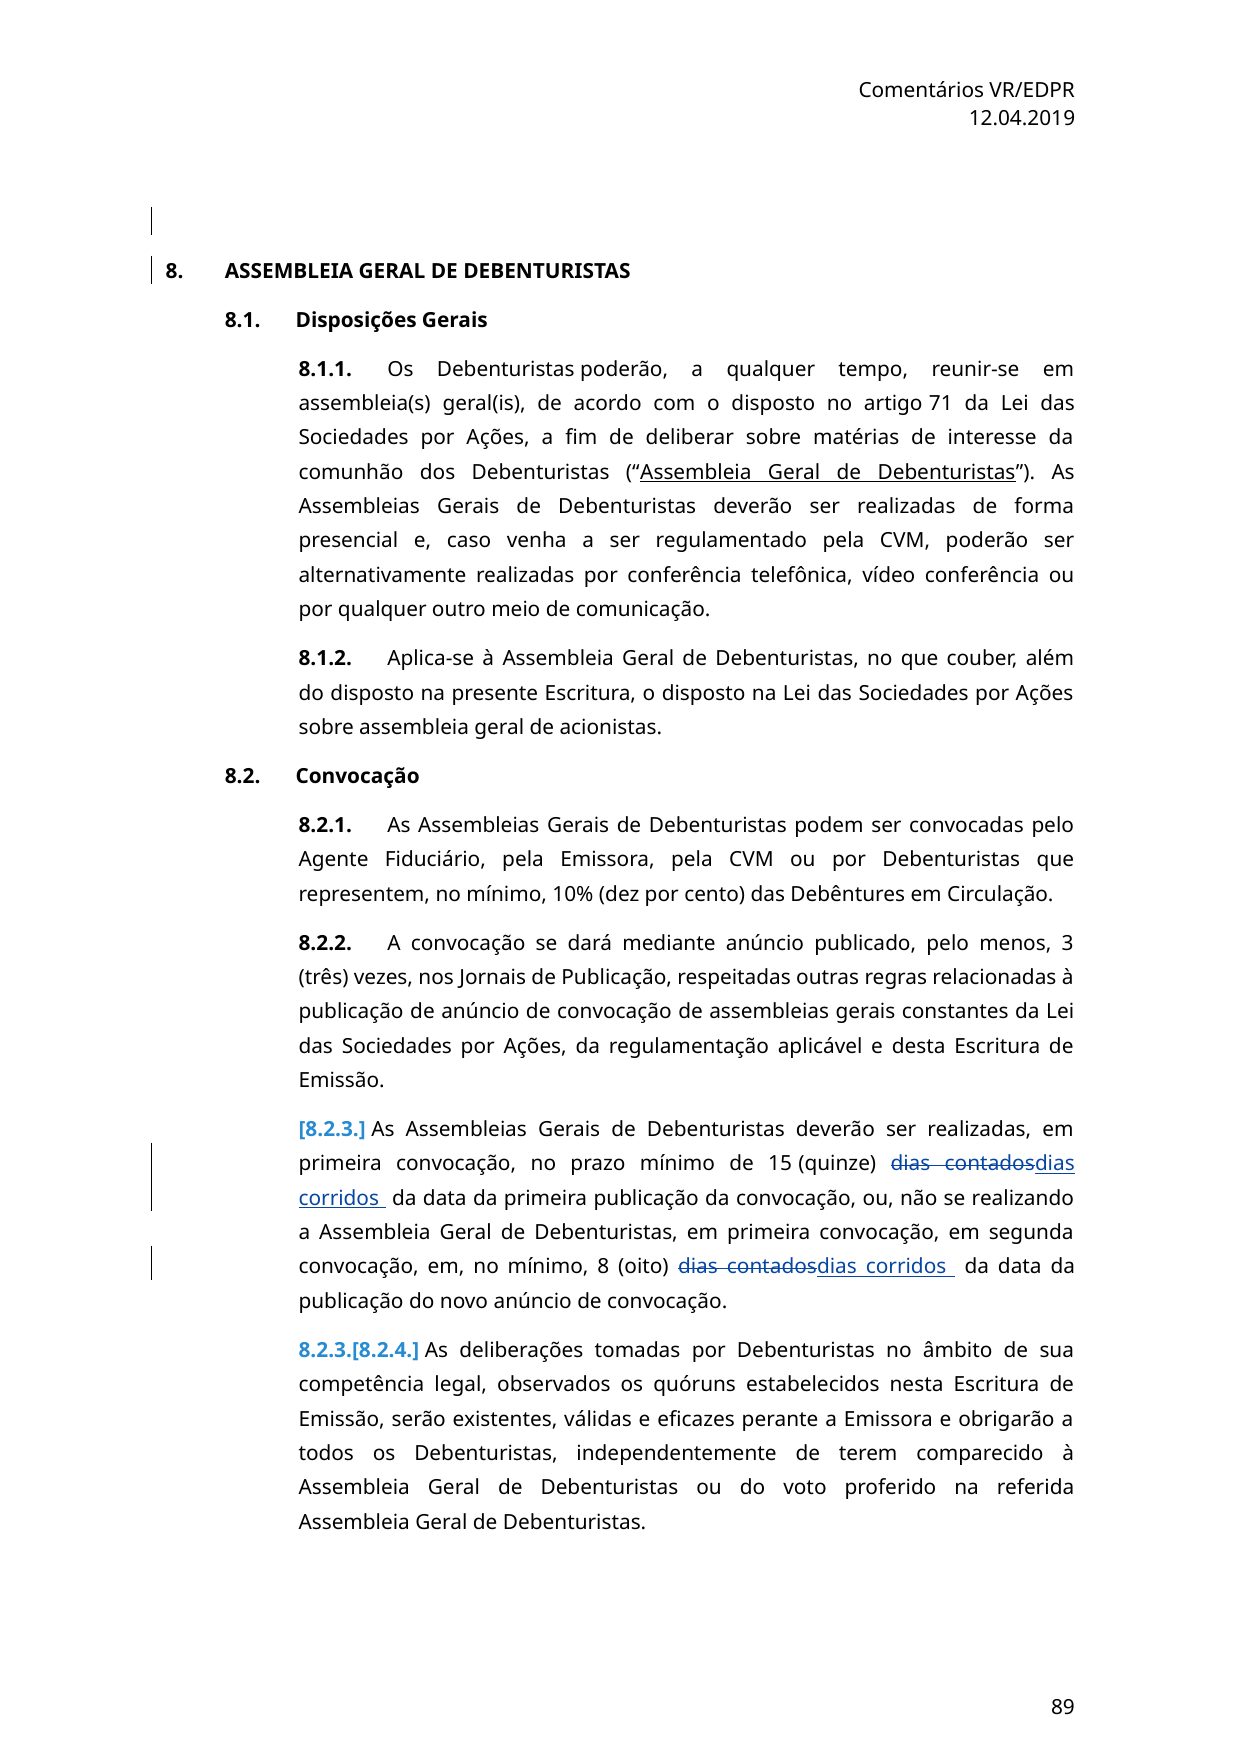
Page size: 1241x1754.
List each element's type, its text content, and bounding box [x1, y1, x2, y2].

text Disposições Gerais [224, 305, 1075, 333]
text Aplica-se à Assembleia Geral de Debenturistas, no que couber, além do disposto na presente Escritura, o disposto na Lei das Sociedades por Ações sobre assembleia geral de acionistas. [298, 643, 1075, 740]
text Os Debenturistas poderão, a qualquer tempo, reunir-se em assembleia(s) geral(is), de acordo com o disposto no artigo 71 da Lei das Sociedades por Ações, a fim de deliberar sobre matérias de interesse da comunhão dos Debenturistas (“Assembleia Geral de Debenturistas”). As Assembleias Gerais de Debenturistas deverão ser realizadas de forma presencial e, caso venha a ser regulamentado pela CVM, poderão ser alternativamente realizadas por conferência telefônica, vídeo conferência ou por qualquer outro meio de comunicação. [298, 354, 1075, 623]
text A convocação se dará mediante anúncio publicado, pelo menos, 3 (três) vezes, nos Jornais de Publicação, respeitadas outras regras relacionadas à publicação de anúncio de convocação de assembleias gerais constantes da Lei das Sociedades por Ações, da regulamentação aplicável e desta Escritura de Emissão. [298, 928, 1075, 1093]
text ASSEMBLEIA GERAL DE DEBENTURISTAS [165, 256, 1075, 284]
text As Assembleias Gerais de Debenturistas deverão ser realizadas, em primeira convocação, no prazo mínimo de 15 (quinze) da data da primeira publicação da convocação, ou, não se realizando a Assembleia Geral de Debenturistas, em primeira convocação, em segunda convocação, em, no mínimo, 8 (oito) da data da publicação do novo anúncio de convocação. [298, 1114, 1075, 1314]
text As Assembleias Gerais de Debenturistas podem ser convocadas pelo Agente Fiduciário, pela Emissora, pela CVM ou por Debenturistas que representem, no mínimo, 10% (dez por cento) das Debêntures em Circulação. [298, 810, 1075, 907]
text Convocação [224, 761, 1075, 789]
text As deliberações tomadas por Debenturistas no âmbito de sua competência legal, observados os quóruns estabelecidos nesta Escritura de Emissão, serão existentes, válidas e eficazes perante a Emissora e obrigarão a todos os Debenturistas, independentemente de terem comparecido à Assembleia Geral de Debenturistas ou do voto proferido na referida Assembleia Geral de Debenturistas. [298, 1335, 1075, 1535]
